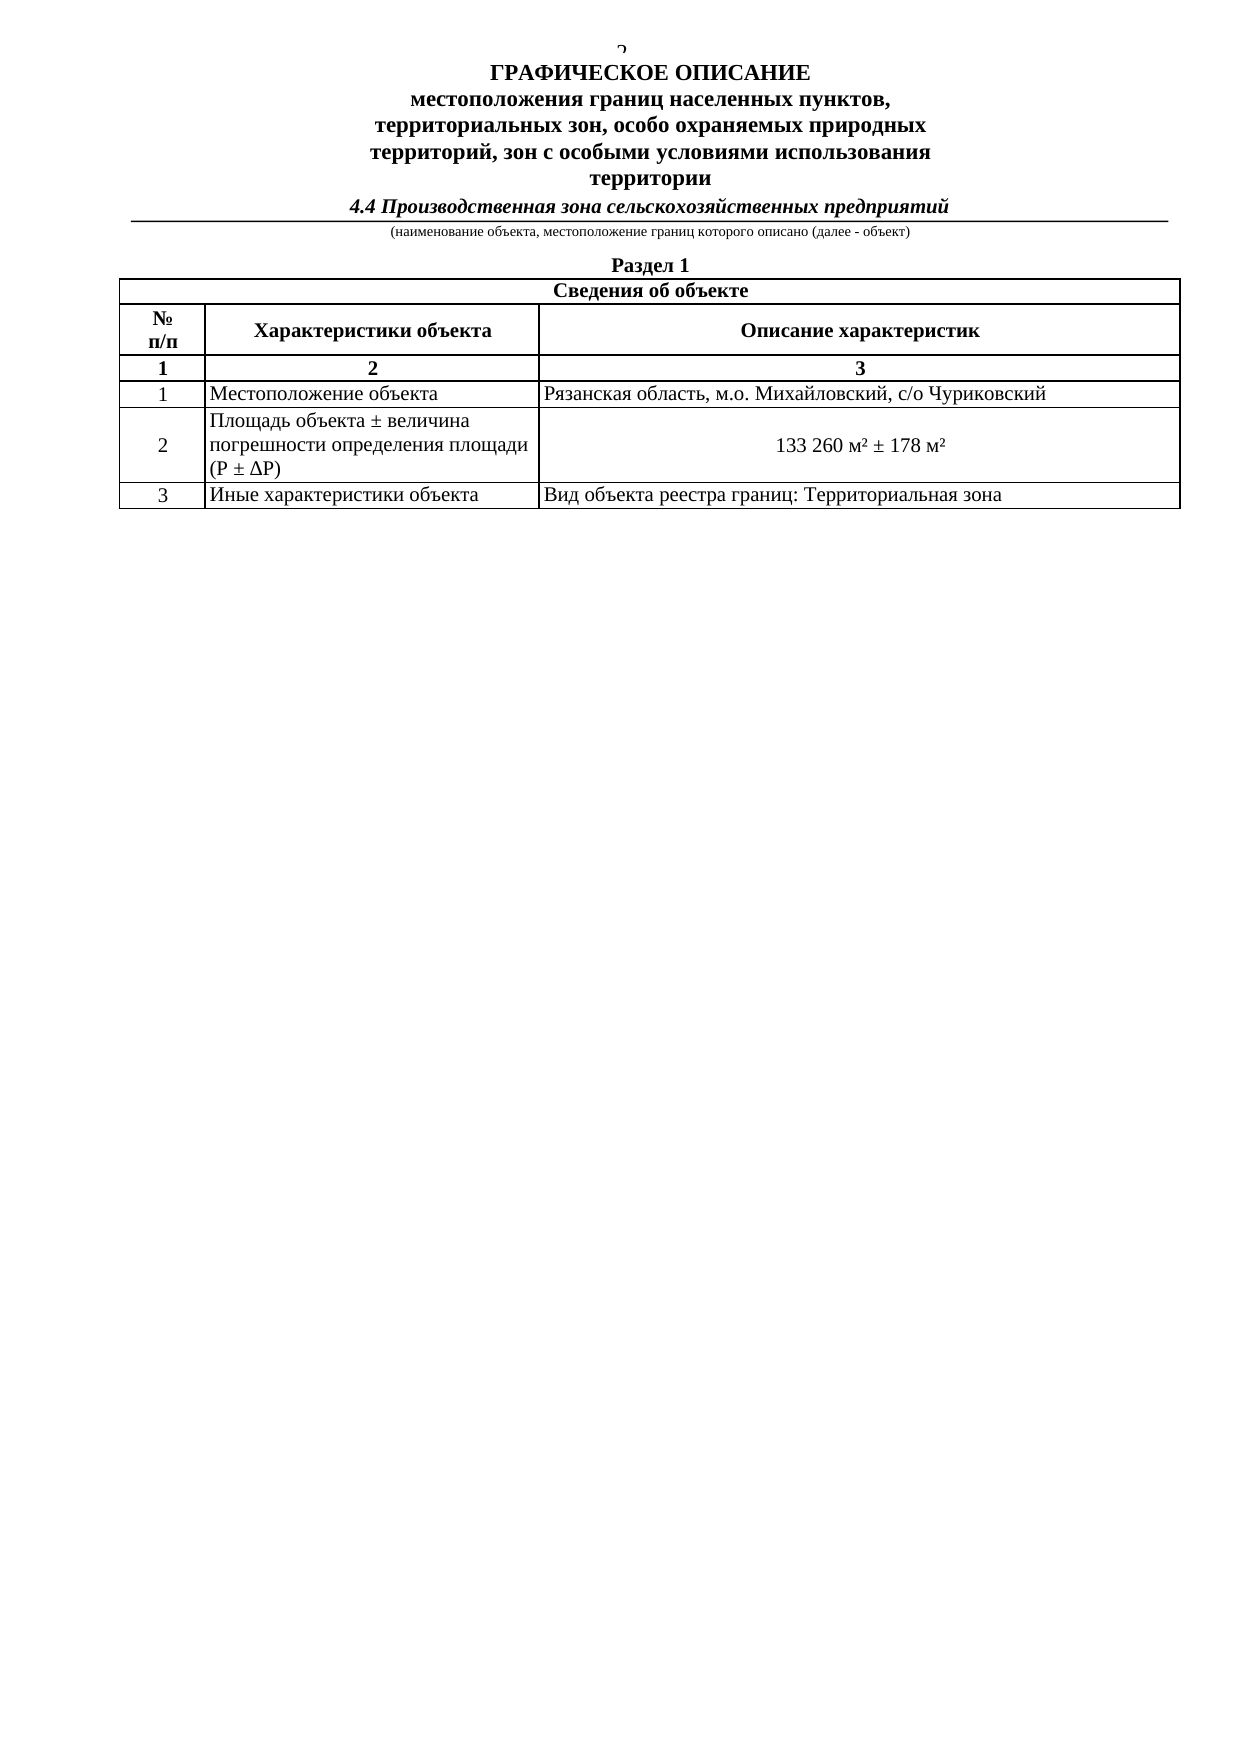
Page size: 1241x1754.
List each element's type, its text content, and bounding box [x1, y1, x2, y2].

text Раздел 1 [314, 253, 987, 277]
text ГРАФИЧЕСКОЕ ОПИСАНИЕ [314, 59, 987, 85]
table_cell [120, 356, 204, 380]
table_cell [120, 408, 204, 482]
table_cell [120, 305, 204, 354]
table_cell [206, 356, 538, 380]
text 4.4 Производственная зона сельскохозяйственных предприятий [349, 194, 1194, 218]
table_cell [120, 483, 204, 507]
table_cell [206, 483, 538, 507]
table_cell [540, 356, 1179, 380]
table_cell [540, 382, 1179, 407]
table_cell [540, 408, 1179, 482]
text местоположения границ населенных пунктов, территориальных зон, особо охраняемых природных территорий, зон с особыми условиями использования территории [314, 85, 987, 190]
text (наименование объекта, местоположение границ которого описано (далее - объект) [314, 218, 987, 239]
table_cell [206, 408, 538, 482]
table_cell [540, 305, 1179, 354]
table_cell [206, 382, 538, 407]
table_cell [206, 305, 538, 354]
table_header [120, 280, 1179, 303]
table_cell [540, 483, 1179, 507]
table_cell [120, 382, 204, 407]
